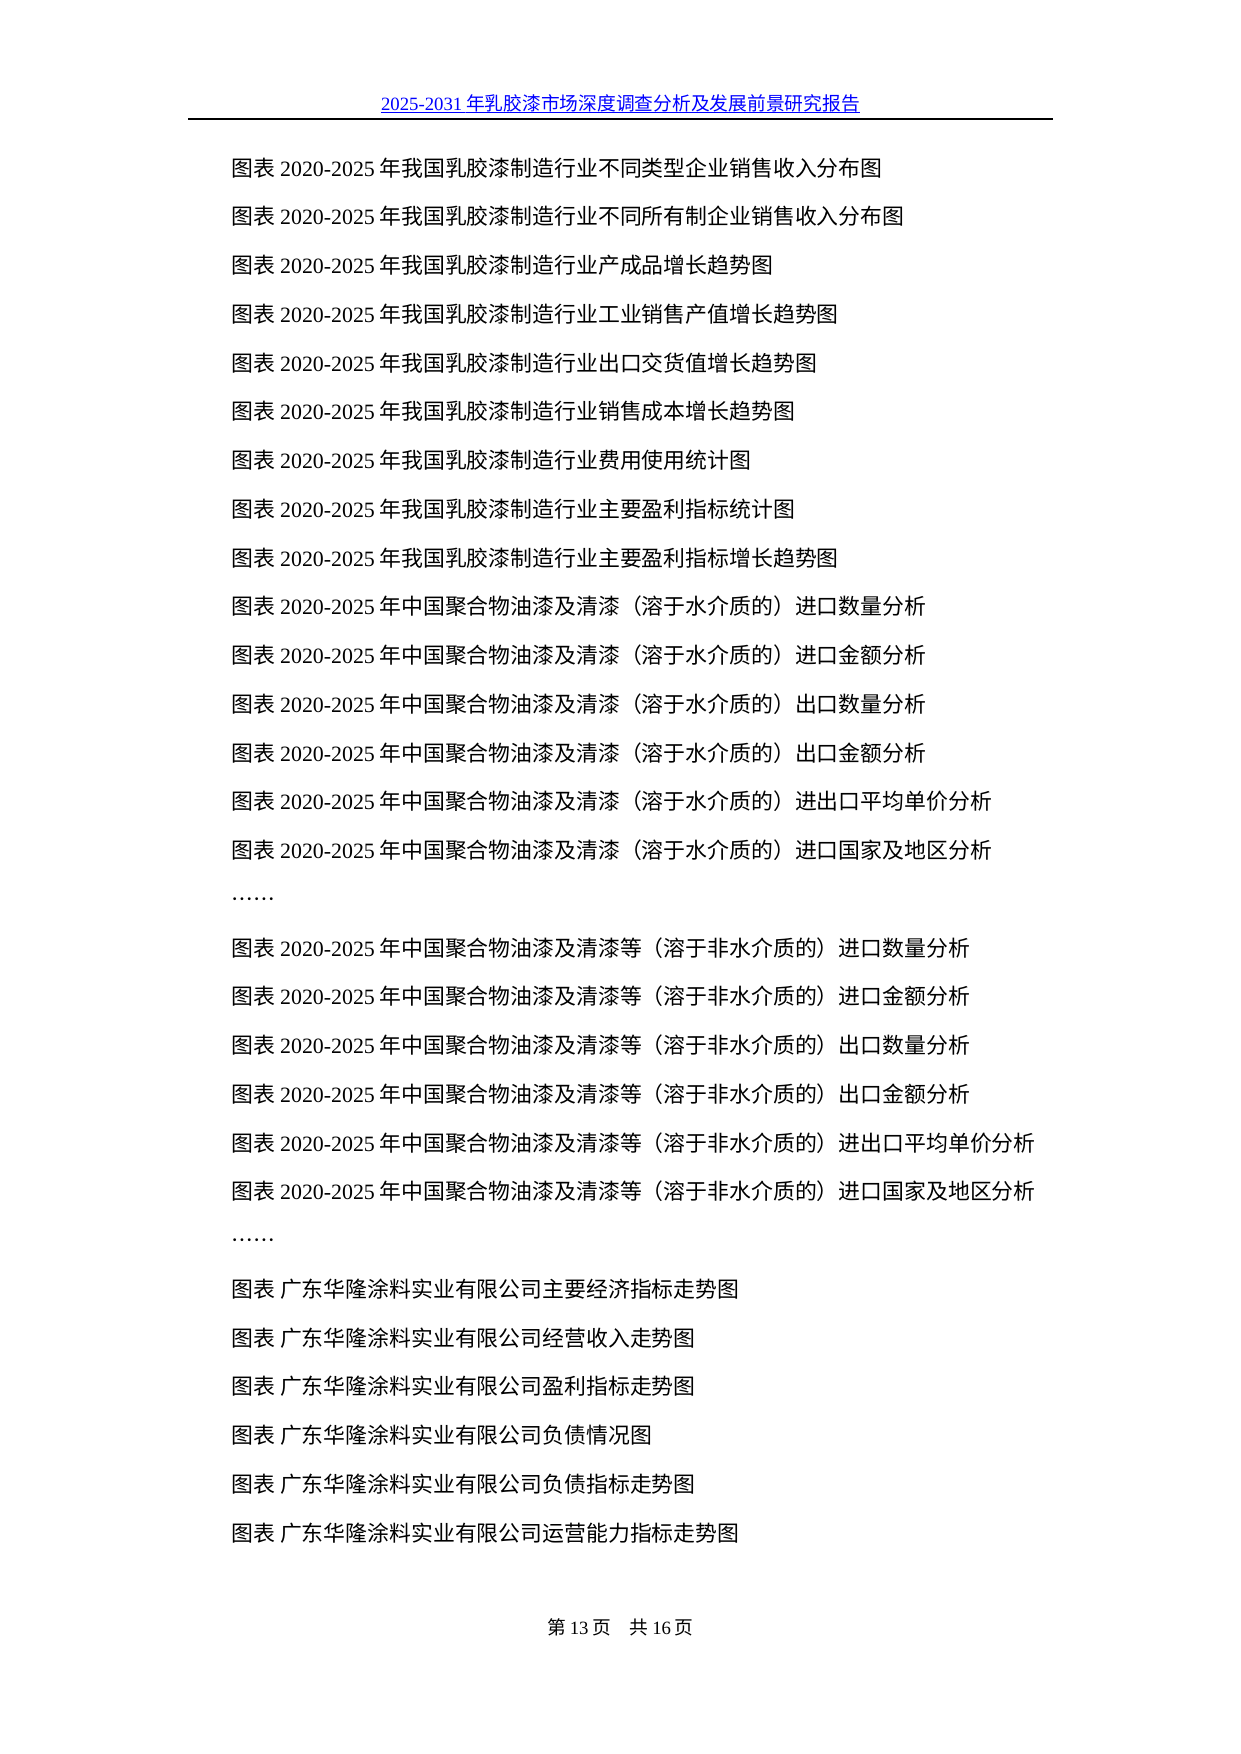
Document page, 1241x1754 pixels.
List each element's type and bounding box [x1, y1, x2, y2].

text [187, 150, 1053, 1548]
